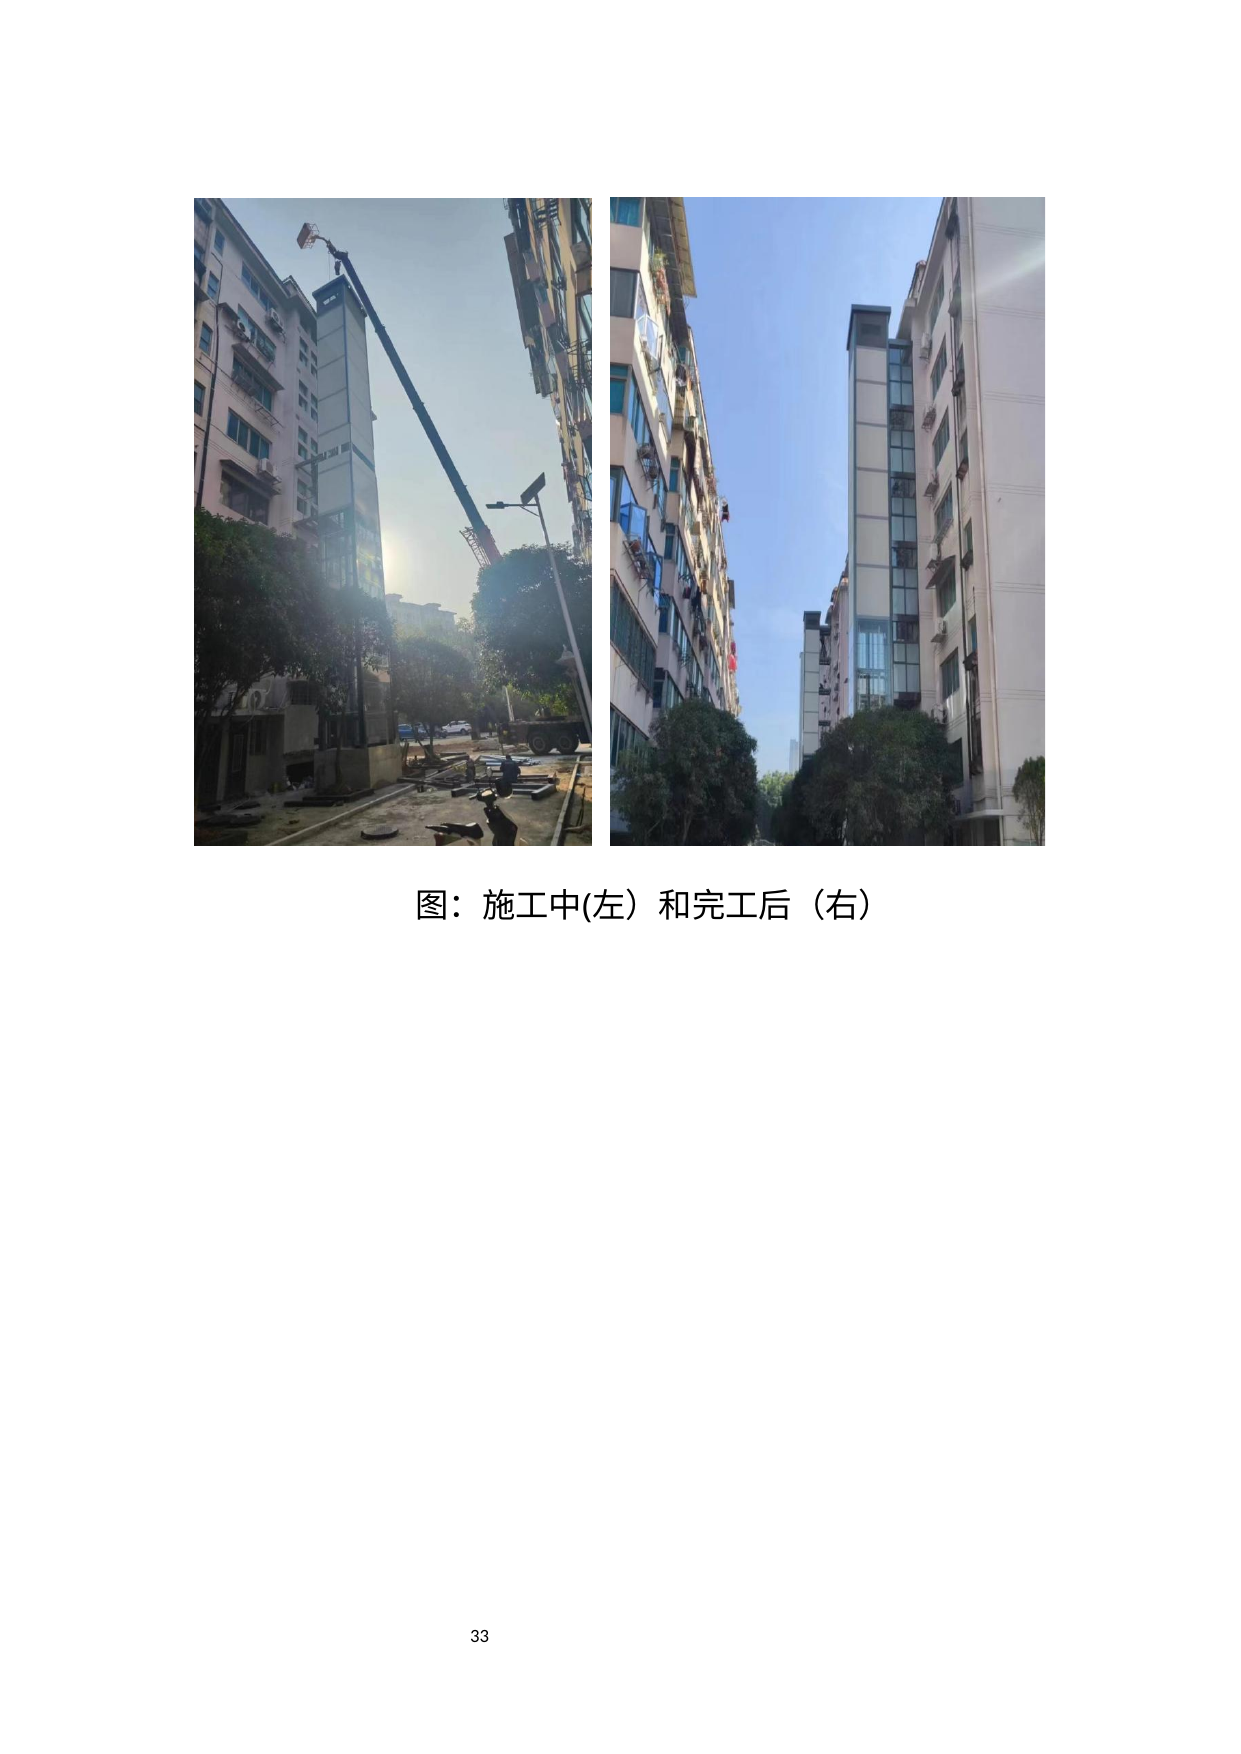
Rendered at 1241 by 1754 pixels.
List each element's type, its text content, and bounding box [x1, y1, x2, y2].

picture [610, 197, 1046, 846]
picture [194, 198, 592, 846]
